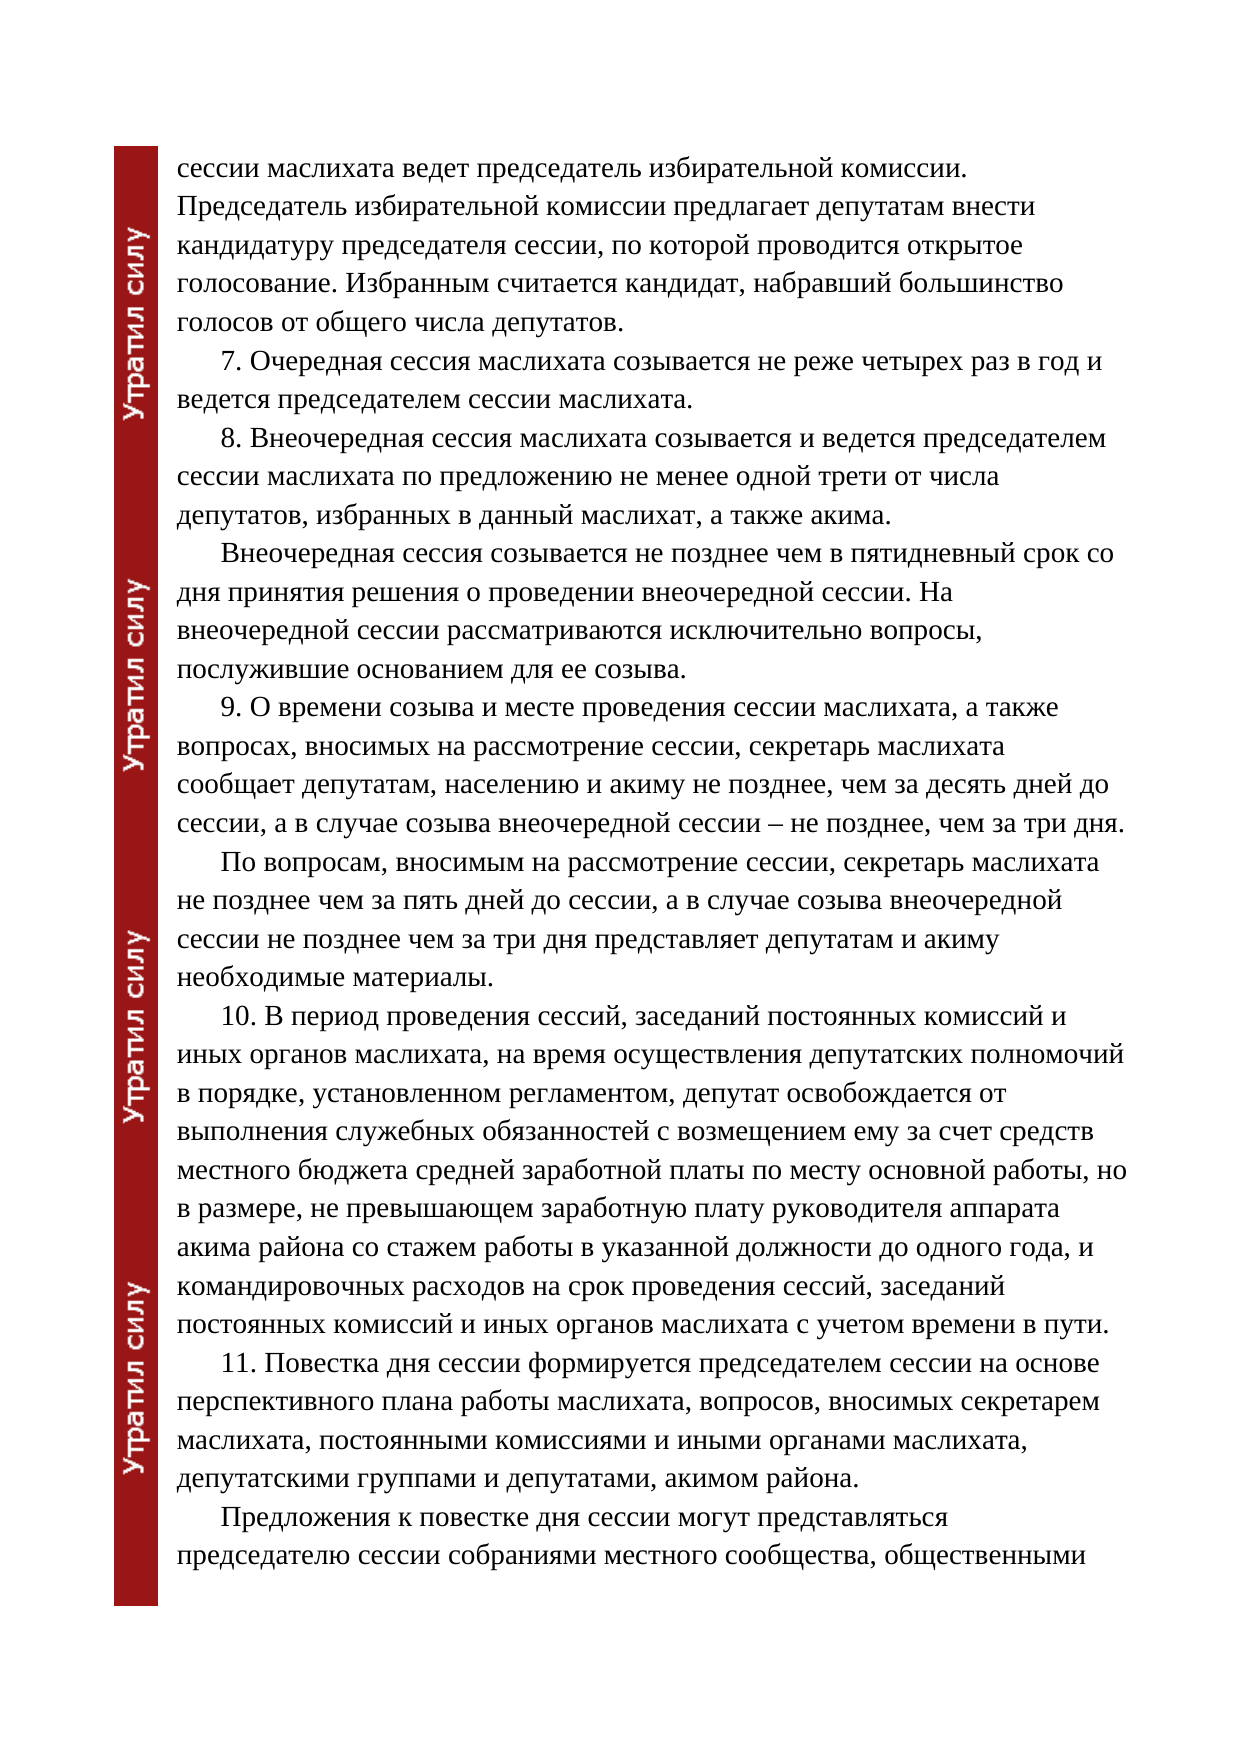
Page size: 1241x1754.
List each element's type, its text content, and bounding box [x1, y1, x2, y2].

picture [114, 1571, 158, 1606]
picture [114, 146, 158, 150]
